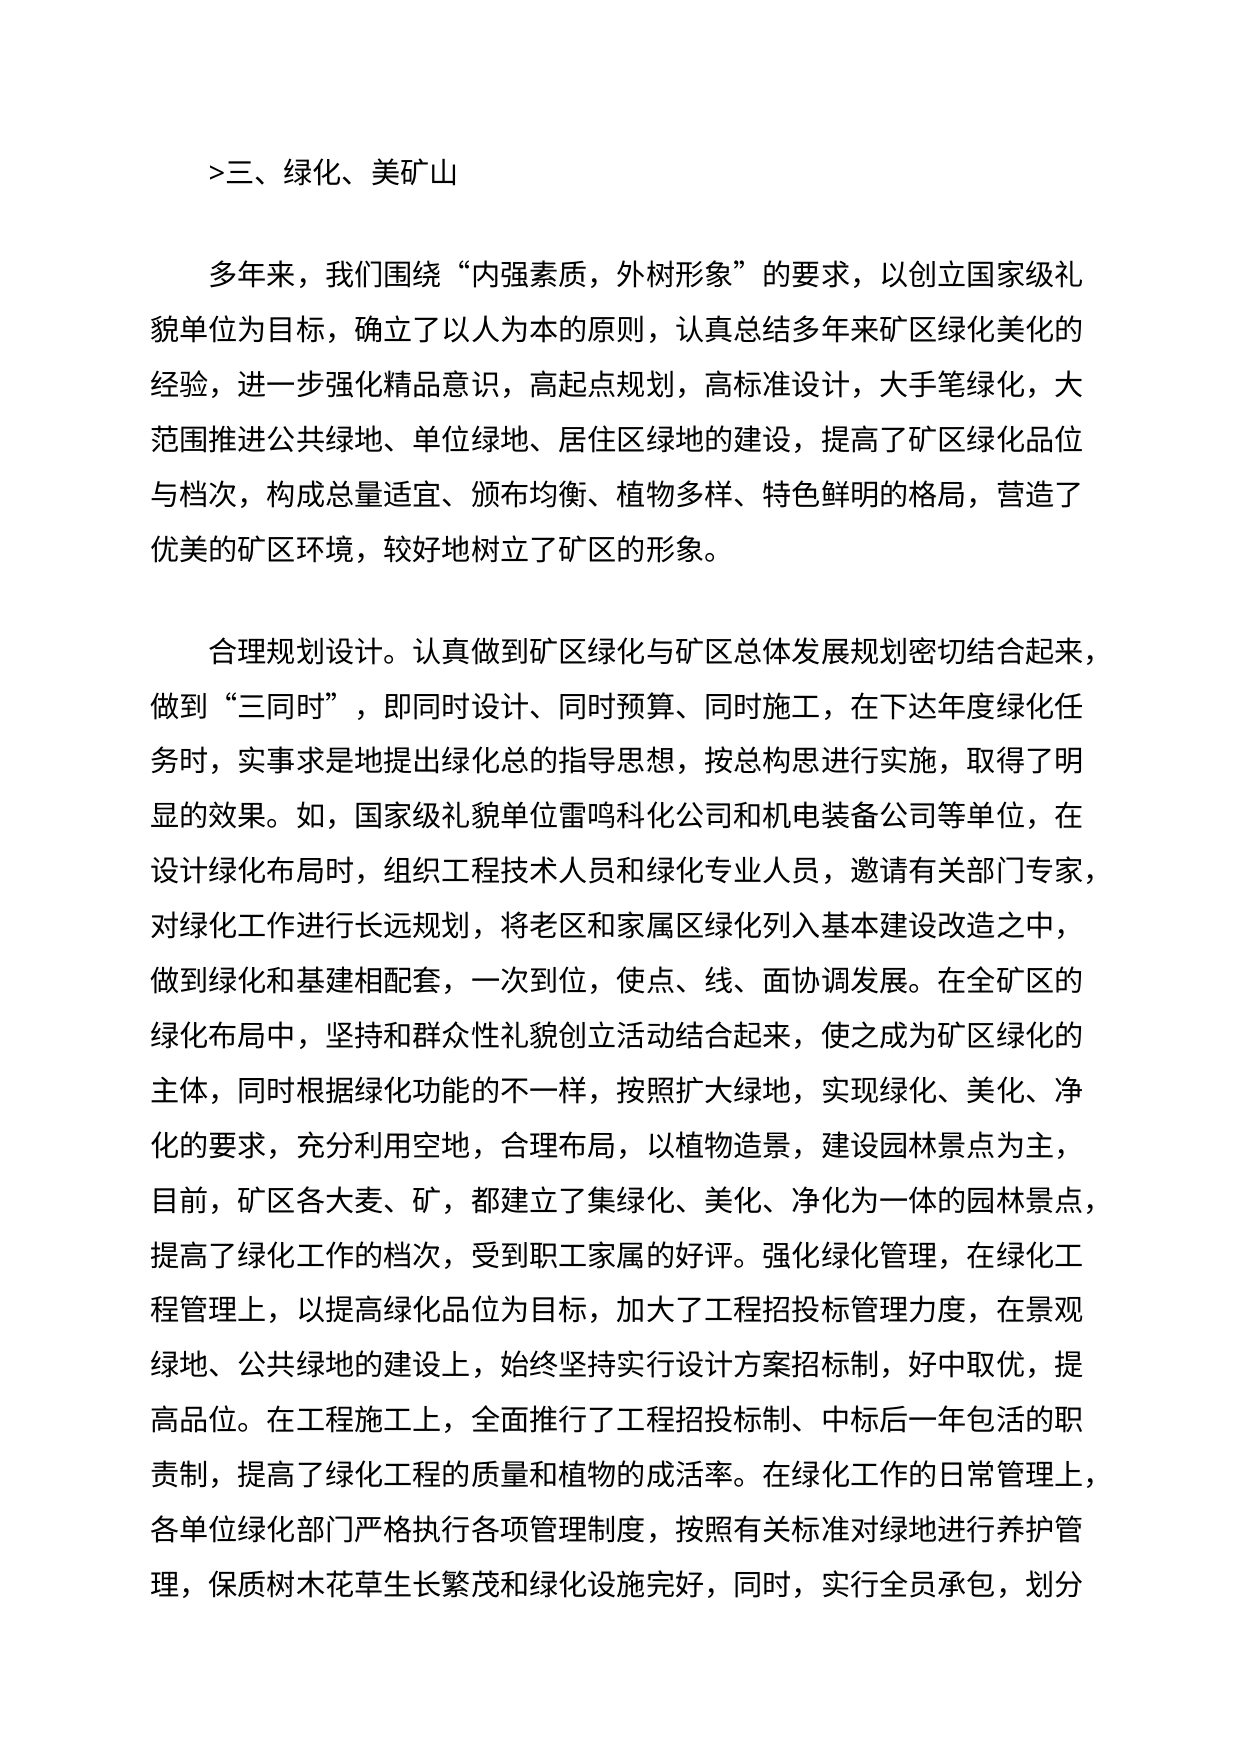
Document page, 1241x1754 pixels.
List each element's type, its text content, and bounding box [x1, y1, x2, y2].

text >三、绿化、美矿山 [150, 150, 1090, 192]
text 多年来，我们围绕“内强素质，外树形象”的要求，以创立国家级礼貌单位为目标，确立了以人为本的原则，认真总结多年来矿区绿化美化的经验，进一步强化精品意识，高起点规划，高标准设计，大手笔绿化，大范围推进公共绿地、单位绿地、居住区绿地的建设，提高了矿区绿化品位与档次，构成总量适宜、颁布均衡、植物多样、特色鲜明的格局，营造了优美的矿区环境，较好地树立了矿区的形象。 [150, 252, 1090, 569]
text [150, 628, 1090, 1604]
